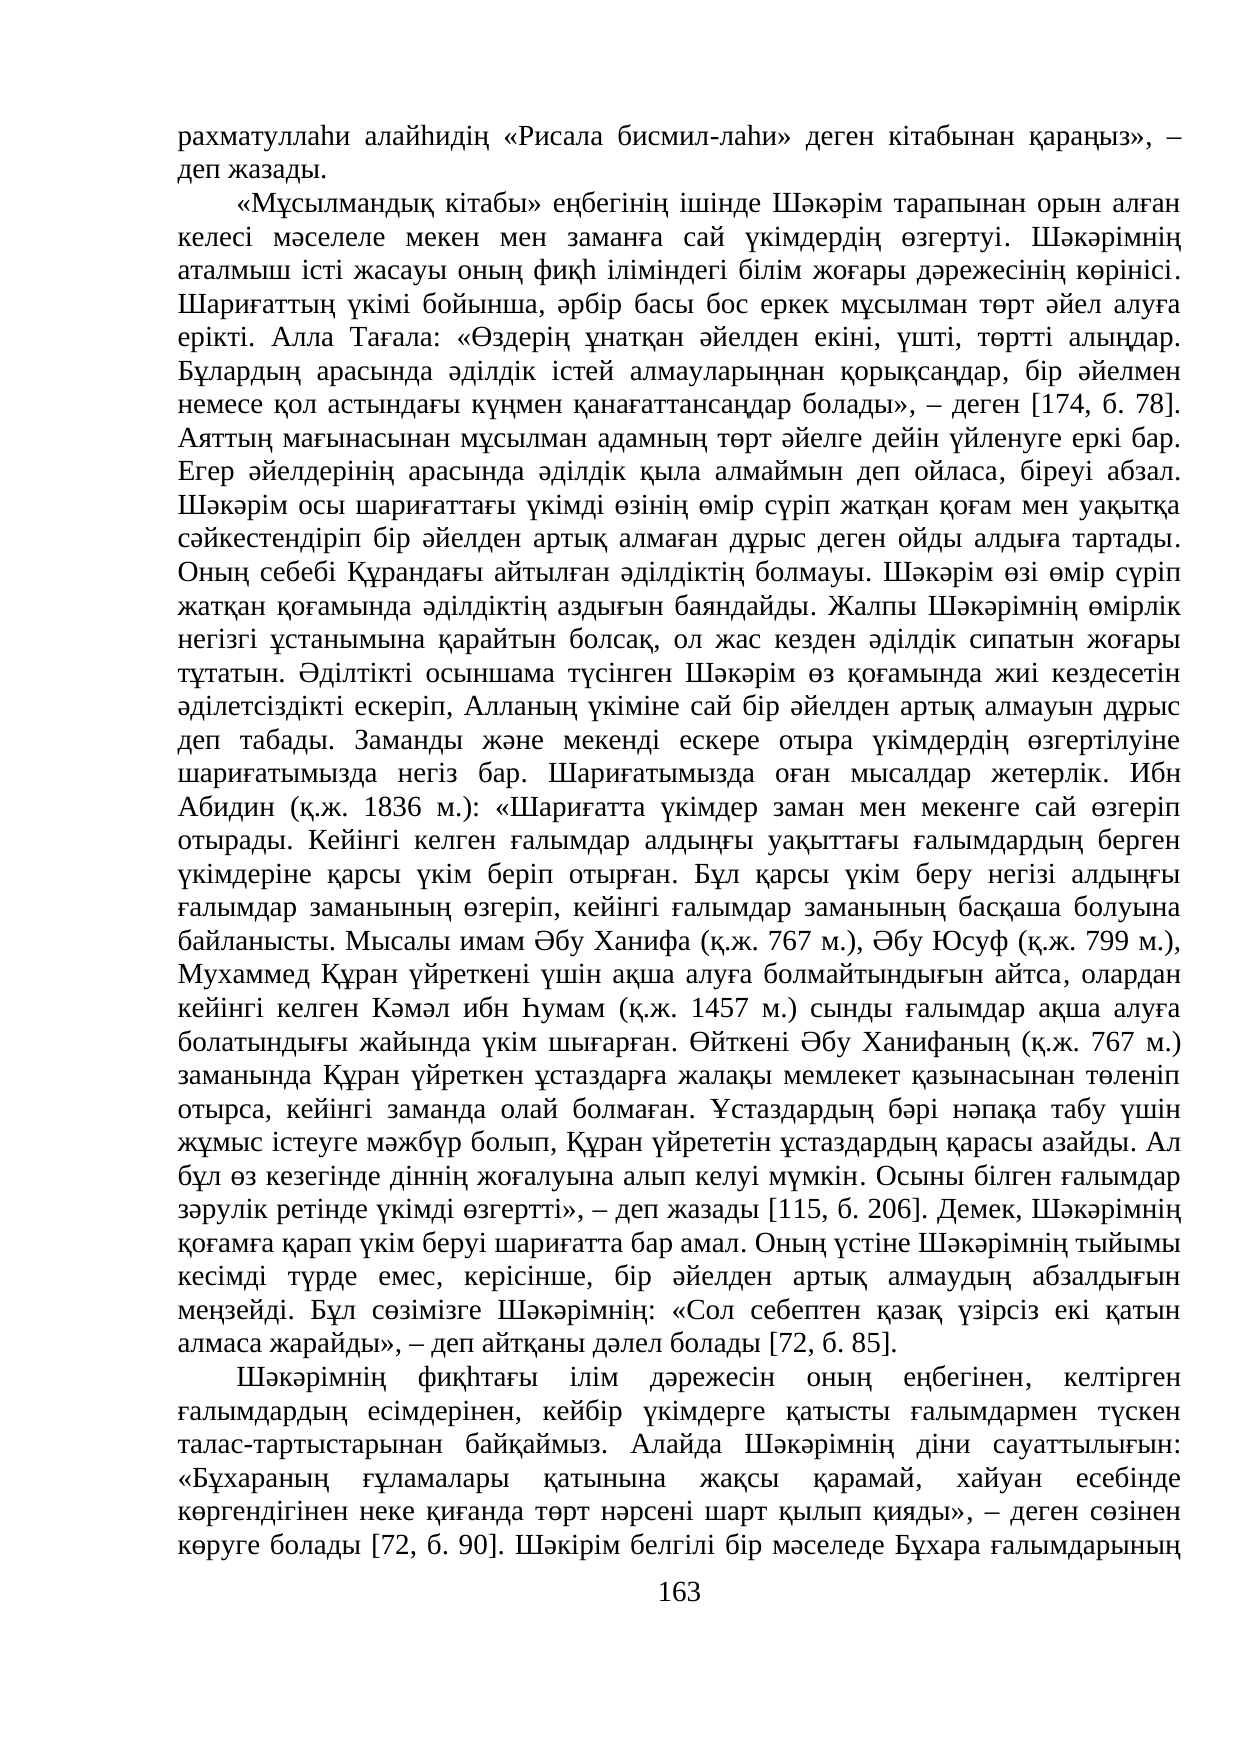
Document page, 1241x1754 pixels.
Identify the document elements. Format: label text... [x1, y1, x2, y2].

text «Мұсылмандық кітабы» еңбегінің ішінде Шәкәрім тарапынан орын алған келесі мәселеле мекен мен заманға сай үкімдердің өзгертуі. Шәкәрімнің аталмыш істі жасауы оның фиқһ іліміндегі білім жоғары дәрежесінің көрінісі. Шариғаттың үкімі бойынша, әрбір басы бос еркек мұсылман төрт әйел алуға ерікті. Алла Тағала: «Өздерің ұнатқан әйелден екіні, үшті, төртті алыңдар. Бұлардың арасында әділдік істей алмауларыңнан қорықсаңдар, бір әйелмен немесе қол астындағы күңмен қанағаттансаңдар болады», – деген [174, б. 78]. Аяттың мағынасынан мұсылман адамның төрт әйелге дейін үйленуге еркі бар. Егер әйелдерінің арасында әділдік қыла алмаймын деп ойласа, біреуі абзал. Шәкәрім осы шариғаттағы үкімді өзінің өмір сүріп жатқан қоғам мен уақытқа сәйкестендіріп бір әйелден артық алмаған дұрыс деген ойды алдыға тартады. Оның себебі Құрандағы айтылған әділдіктің болмауы. Шәкәрім өзі өмір сүріп жатқан қоғамында әділдіктің аздығын баяндайды. Жалпы Шәкәрімнің өмірлік негізгі ұстанымына қарайтын болсақ, ол жас кезден әділдік сипатын жоғары тұтатын. Әділтікті осыншама түсінген Шәкәрім өз қоғамында жиі кездесетін әділетсіздікті ескеріп, Алланың үкіміне сай бір әйелден артық алмауын дұрыс деп табады. Заманды және мекенді ескере отыра үкімдердің өзгертілуіне шариғатымызда негіз бар. Шариғатымызда оған мысалдар жетерлік. Ибн Абидин (қ.ж. 1836 м.): «Шариғатта үкімдер заман мен мекенге сай өзгеріп отырады. Кейінгі келген ғалымдар алдыңғы уақыттағы ғалымдардың берген үкімдеріне қарсы үкім беріп отырған. Бұл қарсы үкім беру негізі алдыңғы ғалымдар заманының өзгеріп, кейінгі ғалымдар заманының басқаша болуына байланысты. Мысалы имам Әбу Ханифа (қ.ж. 767 м.), Әбу Юсуф (қ.ж. 799 м.), Мухаммед Құран үйреткені үшін ақша алуға болмайтындығын айтса, олардан кейінгі келген Кәмәл ибн Һумам (қ.ж. 1457 м.) сынды ғалымдар ақша алуға болатындығы жайында үкім шығарған. Өйткені Әбу Ханифаның (қ.ж. 767 м.) заманында Құран үйреткен ұстаздарға жалақы мемлекет қазынасынан төленіп отырса, кейінгі заманда олай болмаған. Ұстаздардың бәрі нәпақа табу үшін жұмыс істеуге мәжбүр болып, Құран үйрететін ұстаздардың қарасы азайды. Ал бұл өз кезегінде діннің жоғалуына алып келуі мүмкін. Осыны білген ғалымдар зәрулік ретінде үкімді өзгертті», – деп жазады [115, б. 206]. Демек, Шәкәрімнің қоғамға қарап үкім беруі шариғатта бар амал. Оның үстіне Шәкәрімнің тыйымы кесімді түрде емес, керісінше, бір әйелден артық алмаудың абзалдығын меңзейді. Бұл сөзімізге Шәкәрімнің: «Сол себептен қазақ үзірсіз екі қатын алмаса жарайды», – деп айтқаны дәлел болады [72, б. 85]. [177, 185, 1181, 1359]
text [177, 118, 1181, 185]
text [177, 1359, 1181, 1560]
